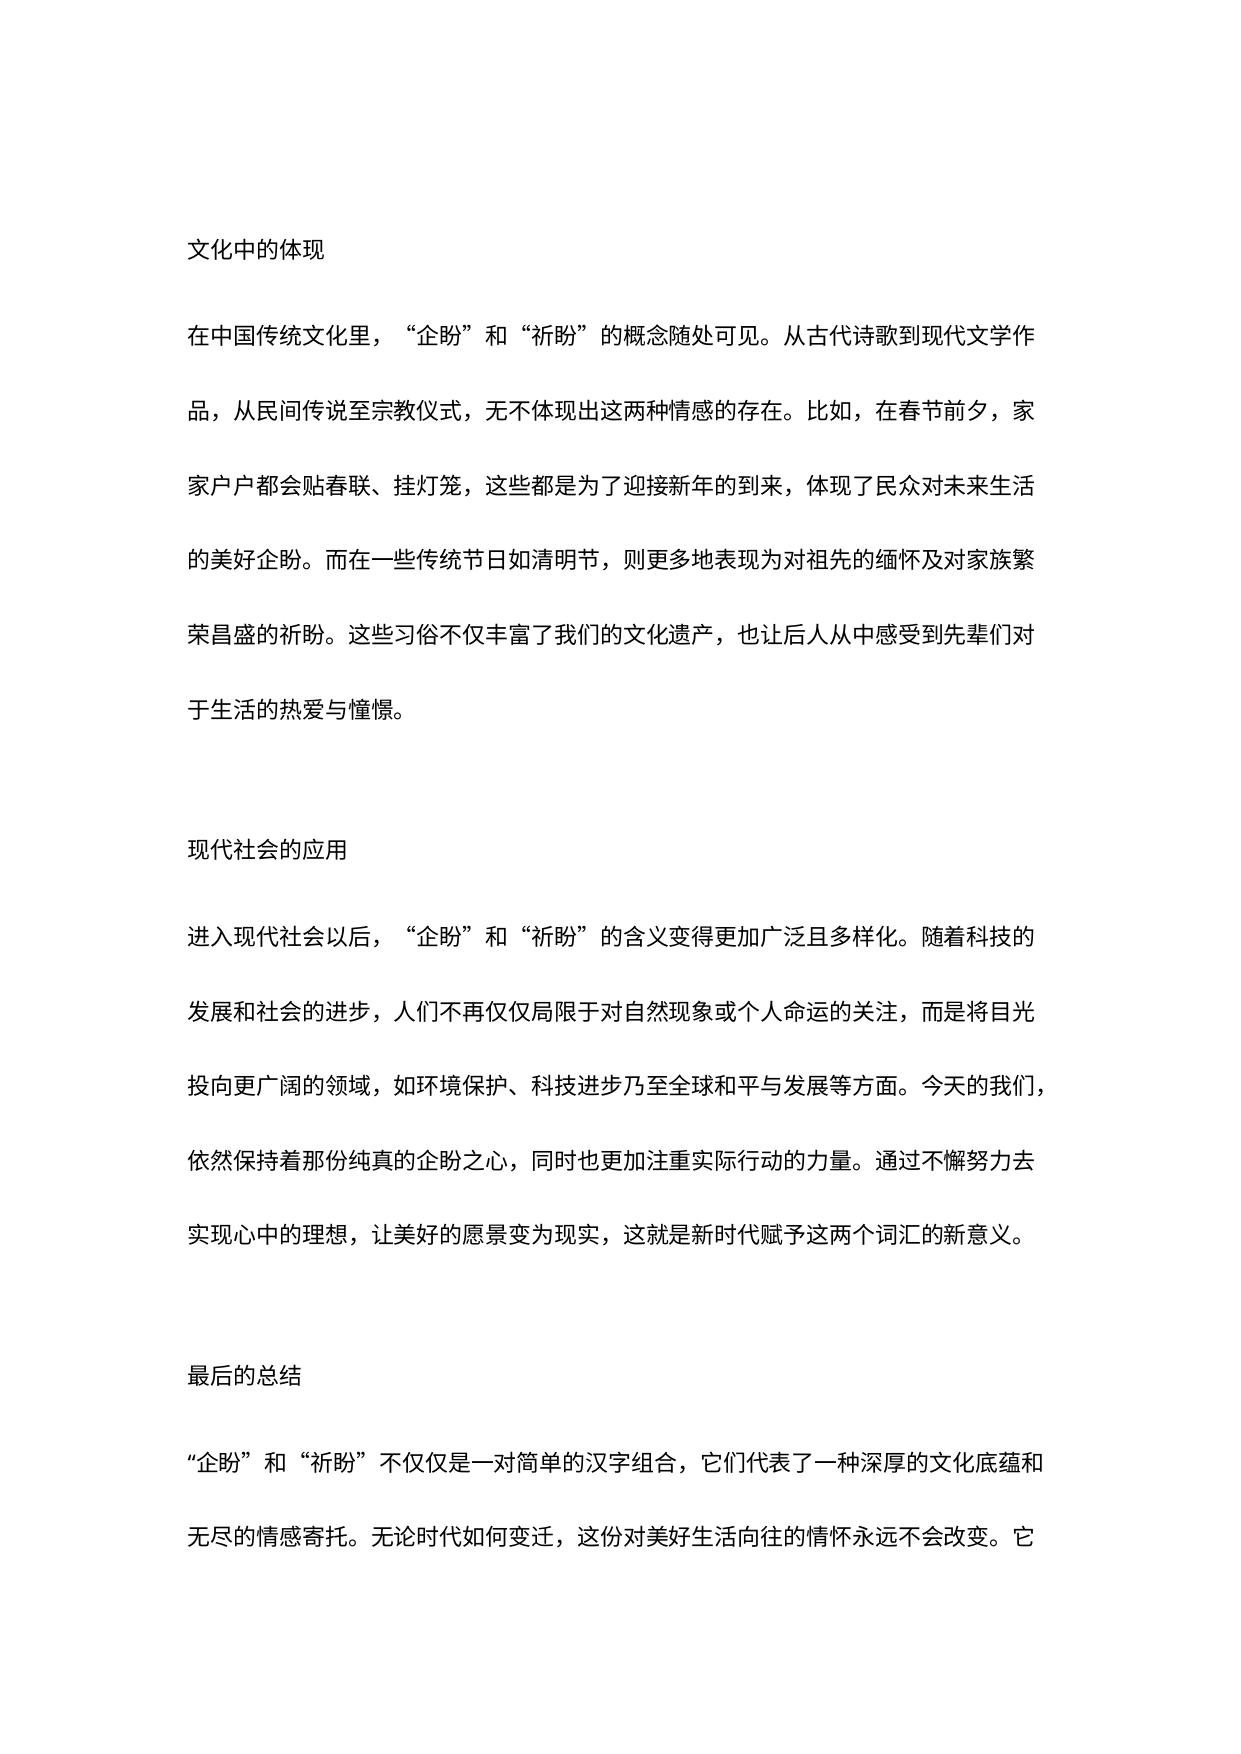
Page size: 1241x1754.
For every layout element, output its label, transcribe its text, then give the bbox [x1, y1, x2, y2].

text 现代社会的应用 [187, 816, 1053, 881]
text 进入现代社会以后，“企盼”和“祈盼”的含义变得更加广泛且多样化。随着科技的发展和社会的进步，人们不再仅仅局限于对自然现象或个人命运的关注，而是将目光投向更广阔的领域，如环境保护、科技进步乃至全球和平与发展等方面。今天的我们，依然保持着那份纯真的企盼之心，同时也更加注重实际行动的力量。通过不懈努力去实现心中的理想，让美好的愿景变为现实，这就是新时代赋予这两个词汇的新意义。 [187, 903, 1053, 1267]
text 在中国传统文化里，“企盼”和“祈盼”的概念随处可见。从古代诗歌到现代文学作品，从民间传说至宗教仪式，无不体现出这两种情感的存在。比如，在春节前夕，家家户户都会贴春联、挂灯笼，这些都是为了迎接新年的到来，体现了民众对未来生活的美好企盼。而在一些传统节日如清明节，则更多地表现为对祖先的缅怀及对家族繁荣昌盛的祈盼。这些习俗不仅丰富了我们的文化遗产，也让后人从中感受到先辈们对于生活的热爱与憧憬。 [187, 302, 1053, 741]
text 文化中的体现 [187, 216, 1053, 281]
text 最后的总结 [187, 1342, 1053, 1407]
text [187, 1428, 1053, 1568]
